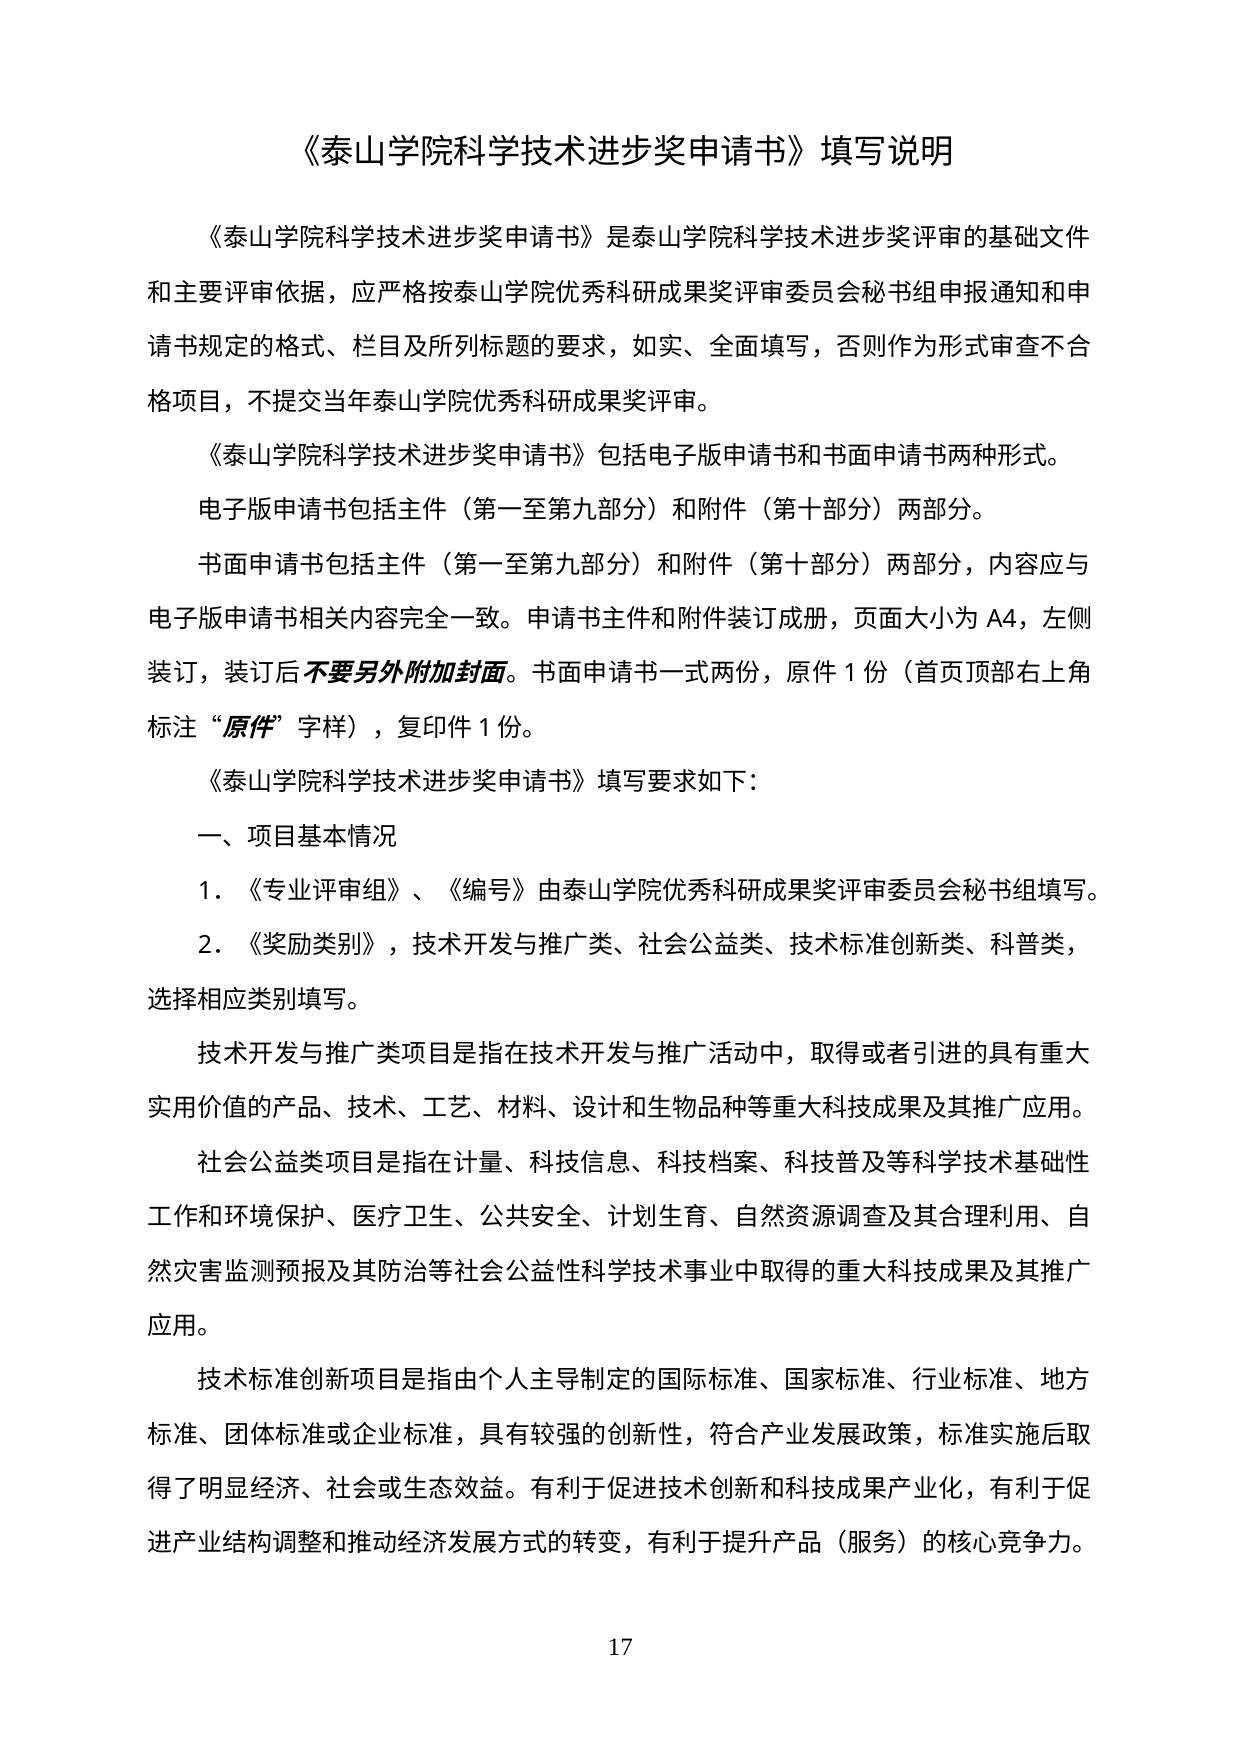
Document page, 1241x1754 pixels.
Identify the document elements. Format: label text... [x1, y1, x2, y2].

text 一、项目基本情况 [148, 816, 1092, 852]
text 《泰山学院科学技术进步奖申请书》包括电子版申请书和书面申请书两种形式。 [148, 435, 1092, 472]
text 技术标准创新项目是指由个人主导制定的国际标准、国家标准、行业标准、地方标准、团体标准或企业标准，具有较强的创新性，符合产业发展政策，标准实施后取得了明显经济、社会或生态效益。有利于促进技术创新和科技成果产业化，有利于促进产业结构调整和推动经济发展方式的转变，有利于提升产品（服务）的核心竞争力。 [148, 1360, 1092, 1559]
text 《泰山学院科学技术进步奖申请书》填写要求如下： [148, 762, 1092, 798]
text 书面申请书包括主件（第一至第九部分）和附件（第十部分）两部分，内容应与电子版申请书相关内容完全一致。申请书主件和附件装订成册，页面大小为A4，左侧装订，装订后不要另外附加封面。书面申请书一式两份，原件1份（首页顶部右上角标注“原件”字样），复印件1份。 [148, 544, 1092, 743]
subtitle 《泰山学院科学技术进步奖申请书》填写说明 [148, 131, 1092, 171]
text 电子版申请书包括主件（第一至第九部分）和附件（第十部分）两部分。 [148, 490, 1092, 526]
text 技术开发与推广类项目是指在技术开发与推广活动中，取得或者引进的具有重大实用价值的产品、技术、工艺、材料、设计和生物品种等重大科技成果及其推广应用。 [148, 1033, 1092, 1124]
text 1．《专业评审组》、《编号》由泰山学院优秀科研成果奖评审委员会秘书组填写。 [148, 870, 1092, 907]
text 社会公益类项目是指在计量、科技信息、科技档案、科技普及等科学技术基础性工作和环境保护、医疗卫生、公共安全、计划生育、自然资源调查及其合理利用、自然灾害监测预报及其防治等社会公益性科学技术事业中取得的重大科技成果及其推广应用。 [148, 1142, 1092, 1342]
text 《泰山学院科学技术进步奖申请书》是泰山学院科学技术进步奖评审的基础文件和主要评审依据，应严格按泰山学院优秀科研成果奖评审委员会秘书组申报通知和申请书规定的格式、栏目及所列标题的要求，如实、全面填写，否则作为形式审查不合格项目，不提交当年泰山学院优秀科研成果奖评审。 [148, 218, 1092, 417]
text 2．《奖励类别》，技术开发与推广类、社会公益类、技术标准创新类、科普类，选择相应类别填写。 [148, 925, 1092, 1015]
